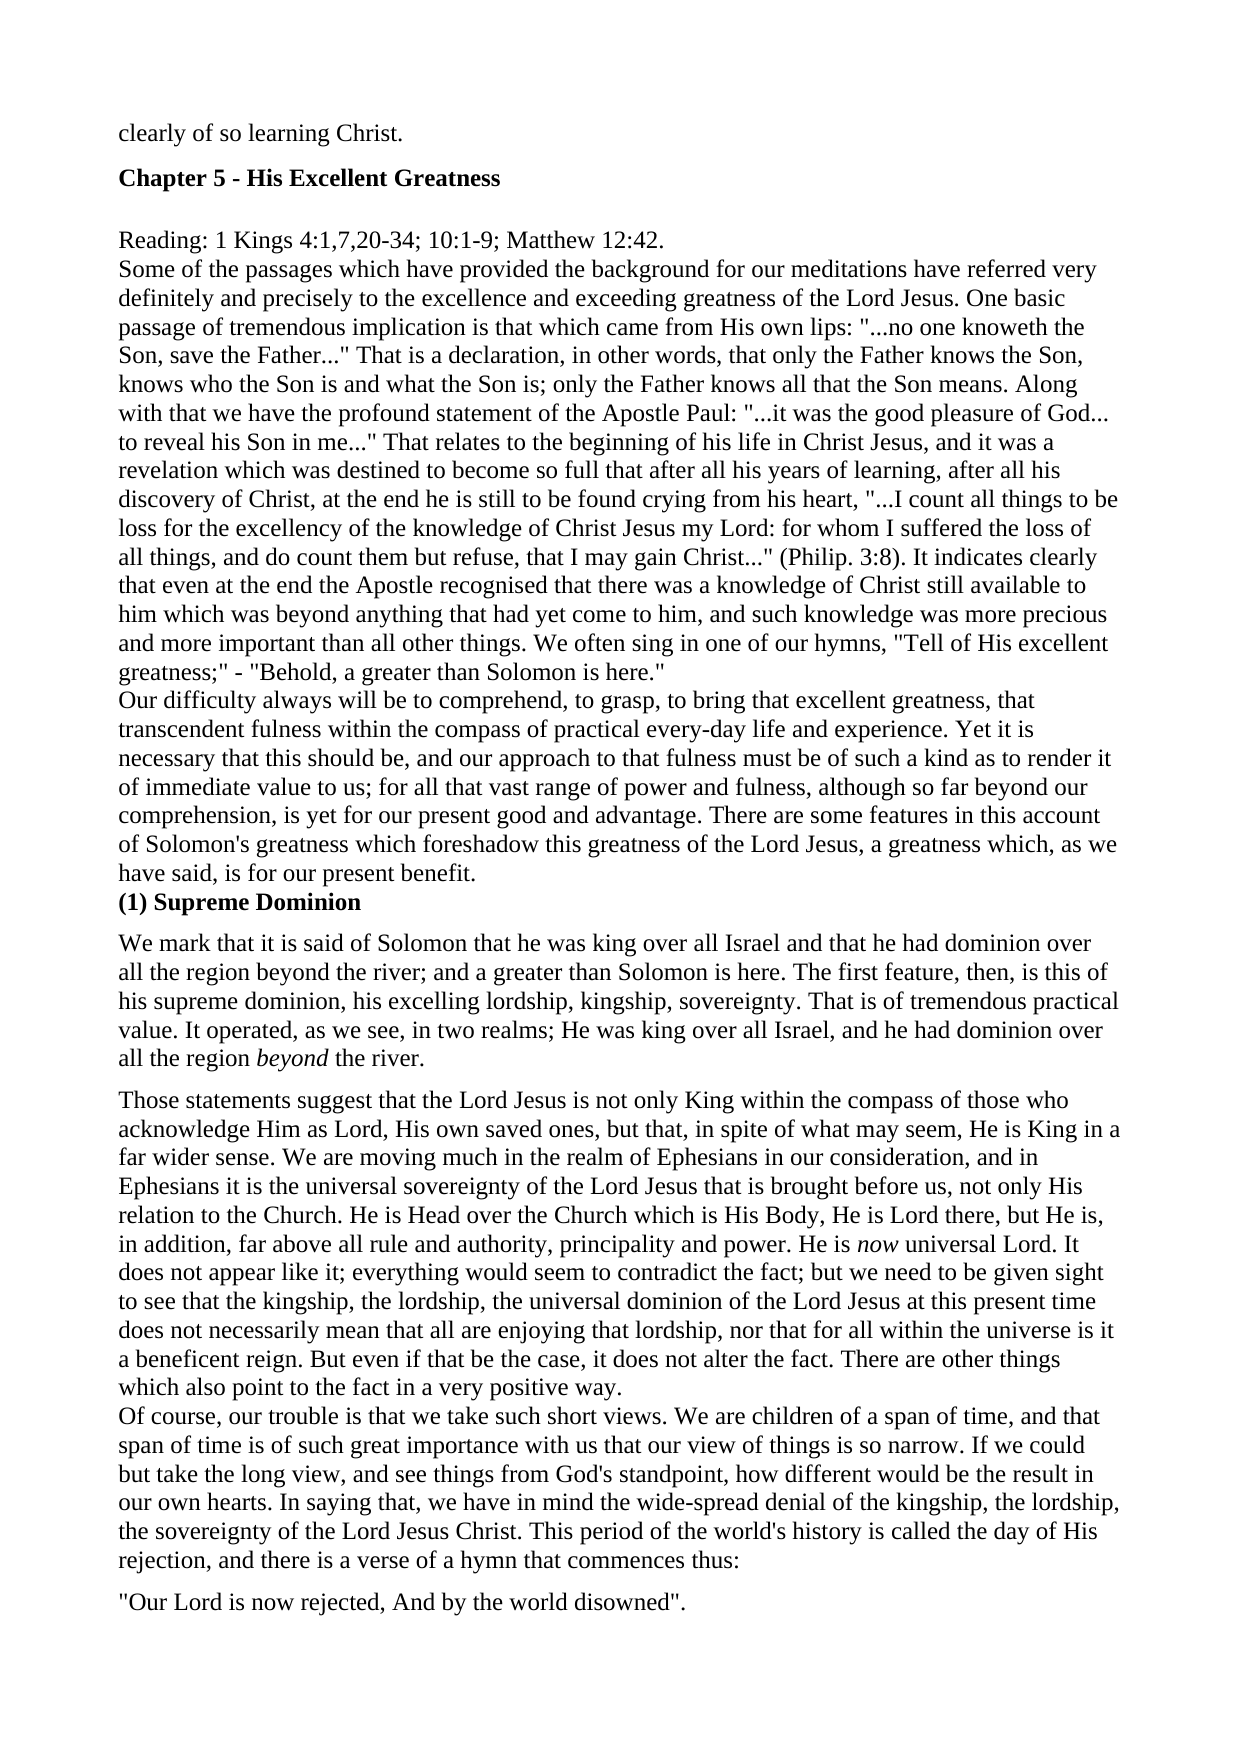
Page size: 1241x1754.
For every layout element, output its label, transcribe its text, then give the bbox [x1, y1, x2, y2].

text Reading: 1 Kings 4:1,7,20-34; 10:1-9; Matthew 12:42. [118, 226, 1122, 254]
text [118, 118, 1122, 147]
text Chapter 5 - His Excellent Greatness [118, 163, 1122, 192]
text We mark that it is said of Solomon that he was king over all Israel and that he had dominion over all the region beyond the river; and a greater than Solomon is here. The first feature, then, is this of his supreme dominion, his excelling lordship, kingship, sovereignty. That is of tremendous practical value. It operated, as we see, in two realms; He was king over all Israel, and he had dominion over all the region beyond the river. [118, 928, 1122, 1072]
text Those statements suggest that the Lord Jesus is not only King within the compass of those who acknowledge Him as Lord, His own saved ones, but that, in spite of what may seem, He is King in a far wider sense. We are moving much in the realm of Ephesians in our consideration, and in Ephesians it is the universal sovereignty of the Lord Jesus that is brought before us, not only His relation to the Church. He is Head over the Church which is His Body, He is Lord there, but He is, in addition, far above all rule and authority, principality and power. He is now universal Lord. It does not appear like it; everything would seem to contradict the fact; but we need to be given sight to see that the kingship, the lordship, the universal dominion of the Lord Jesus at this present time does not necessarily mean that all are enjoying that lordship, nor that for all within the universe is it a beneficent reign. But even if that be the case, it does not alter the fact. There are other things which also point to the fact in a very positive way. Of course, our trouble is that we take such short views. We are children of a span of time, and that span of time is of such great importance with us that our view of things is so narrow. If we could but take the long view, and see things from God's standpoint, how different would be the result in our own hearts. In saying that, we have in mind the wide-spread denial of the kingship, the lordship, the sovereignty of the Lord Jesus Christ. This period of the world's history is called the day of His rejection, and there is a verse of a hymn that commences thus: [118, 1085, 1122, 1574]
text "Our Lord is now rejected, And by the world disowned". [118, 1587, 1122, 1615]
text Some of the passages which have provided the background for our meditations have referred very definitely and precisely to the excellence and exceeding greatness of the Lord Jesus. One basic passage of tremendous implication is that which came from His own lips: "...no one knoweth the Son, save the Father..." That is a declaration, in other words, that only the Father knows the Son, knows who the Son is and what the Son is; only the Father knows all that the Son means. Along with that we have the profound statement of the Apostle Paul: "...it was the good pleasure of God... to reveal his Son in me..." That relates to the beginning of his life in Christ Jesus, and it was a revelation which was destined to become so full that after all his years of learning, after all his discovery of Christ, at the end he is still to be found crying from his heart, "...I count all things to be loss for the excellency of the knowledge of Christ Jesus my Lord: for whom I suffered the loss of all things, and do count them but refuse, that I may gain Christ..." (Philip. 3:8). It indicates clearly that even at the end the Apostle recognised that there was a knowledge of Christ still available to him which was beyond anything that had yet come to him, and such knowledge was more precious and more important than all other things. We often sing in one of our hymns, "Tell of His excellent greatness;" - "Behold, a greater than Solomon is here." [118, 254, 1122, 686]
text Our difficulty always will be to comprehend, to grasp, to bring that excellent greatness, that transcendent fulness within the compass of practical every-day life and experience. Yet it is necessary that this should be, and our approach to that fulness must be of such a kind as to render it of immediate value to us; for all that vast range of power and fulness, although so far beyond our comprehension, is yet for our present good and advantage. There are some features in this account of Solomon's greatness which foreshadow this greatness of the Lord Jesus, a greatness which, as we have said, is for our present benefit. [118, 686, 1122, 887]
text (1) Supreme Dominion [118, 887, 1122, 916]
